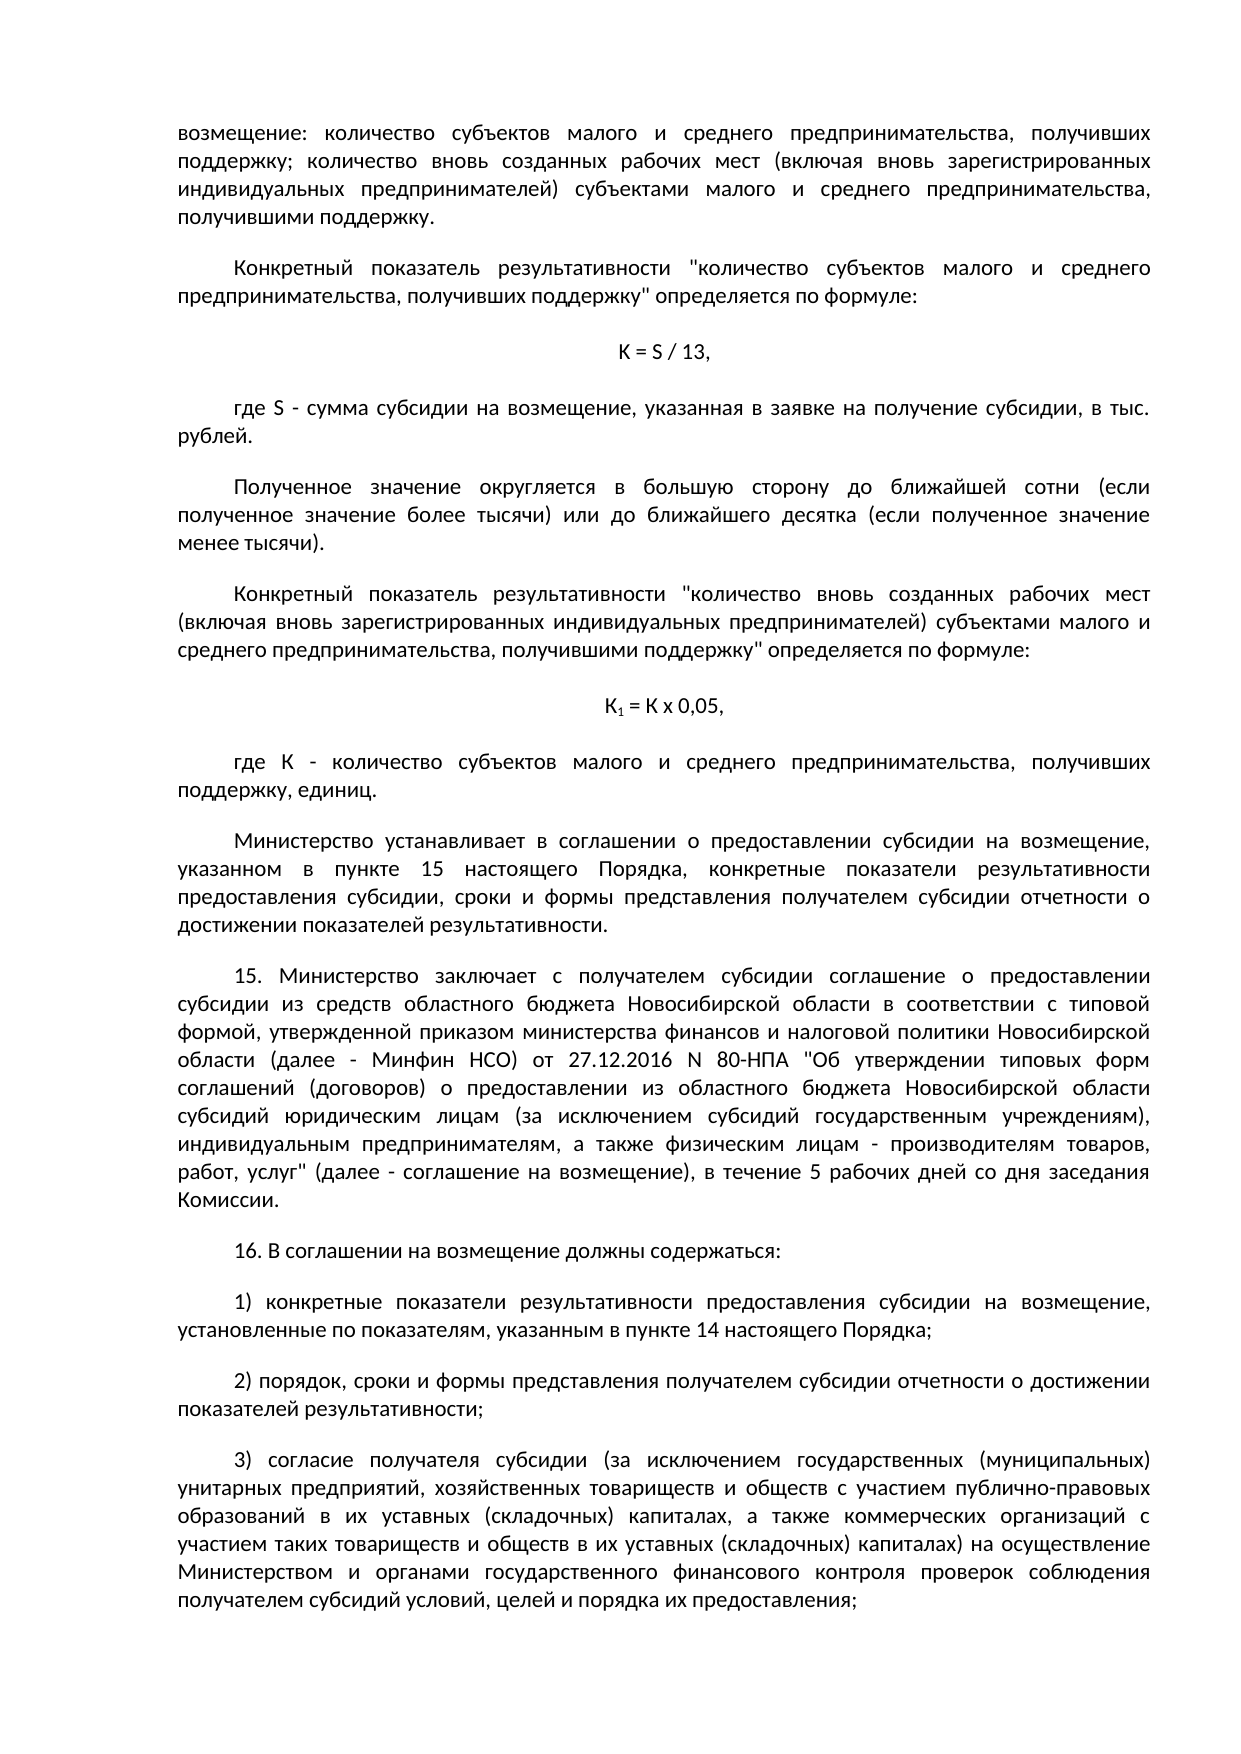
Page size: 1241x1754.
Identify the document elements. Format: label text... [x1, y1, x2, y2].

text 1) конкретные показатели результативности предоставления субсидии на возмещение, установленные по показателям, указанным в пункте 14 настоящего Порядка; [177, 1287, 1152, 1343]
text 3) согласие получателя субсидии (за исключением государственных (муниципальных) унитарных предприятий, хозяйственных товариществ и обществ с участием публично-правовых образований в их уставных (складочных) капиталах, а также коммерческих организаций с участием таких товариществ и обществ в их уставных (складочных) капиталах) на осуществление Министерством и органами государственного финансового контроля проверок соблюдения получателем субсидий условий, целей и порядка их предоставления; [177, 1445, 1152, 1613]
text Конкретный показатель результативности "количество субъектов малого и среднего предпринимательства, получивших поддержку" определяется по формуле: [177, 253, 1152, 309]
text K = S / 13, [177, 337, 1152, 365]
text К1 = К x 0,05, [177, 691, 1152, 719]
text Конкретный показатель результативности "количество вновь созданных рабочих мест (включая вновь зарегистрированных индивидуальных предпринимателей) субъектами малого и среднего предпринимательства, получившими поддержку" определяется по формуле: [177, 579, 1152, 663]
text 2) порядок, сроки и формы представления получателем субсидии отчетности о достижении показателей результативности; [177, 1366, 1152, 1422]
text 16. В соглашении на возмещение должны содержаться: [177, 1236, 1152, 1264]
text где S - сумма субсидии на возмещение, указанная в заявке на получение субсидии, в тыс. рублей. [177, 393, 1152, 449]
text 15. Министерство заключает с получателем субсидии соглашение о предоставлении субсидии из средств областного бюджета Новосибирской области в соответствии с типовой формой, утвержденной приказом министерства финансов и налоговой политики Новосибирской области (далее - Минфин НСО) от 27.12.2016 N 80-НПА "Об утверждении типовых форм соглашений (договоров) о предоставлении из областного бюджета Новосибирской области субсидий юридическим лицам (за исключением субсидий государственным учреждениям), индивидуальным предпринимателям, а также физическим лицам - производителям товаров, работ, услуг" (далее - соглашение на возмещение), в течение 5 рабочих дней со дня заседания Комиссии. [177, 961, 1152, 1213]
text Полученное значение округляется в большую сторону до ближайшей сотни (если полученное значение более тысячи) или до ближайшего десятка (если полученное значение менее тысячи). [177, 472, 1152, 556]
text где К - количество субъектов малого и среднего предпринимательства, получивших поддержку, единиц. [177, 747, 1152, 803]
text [177, 118, 1152, 230]
text Министерство устанавливает в соглашении о предоставлении субсидии на возмещение, указанном в пункте 15 настоящего Порядка, конкретные показатели результативности предоставления субсидии, сроки и формы представления получателем субсидии отчетности о достижении показателей результативности. [177, 826, 1152, 938]
